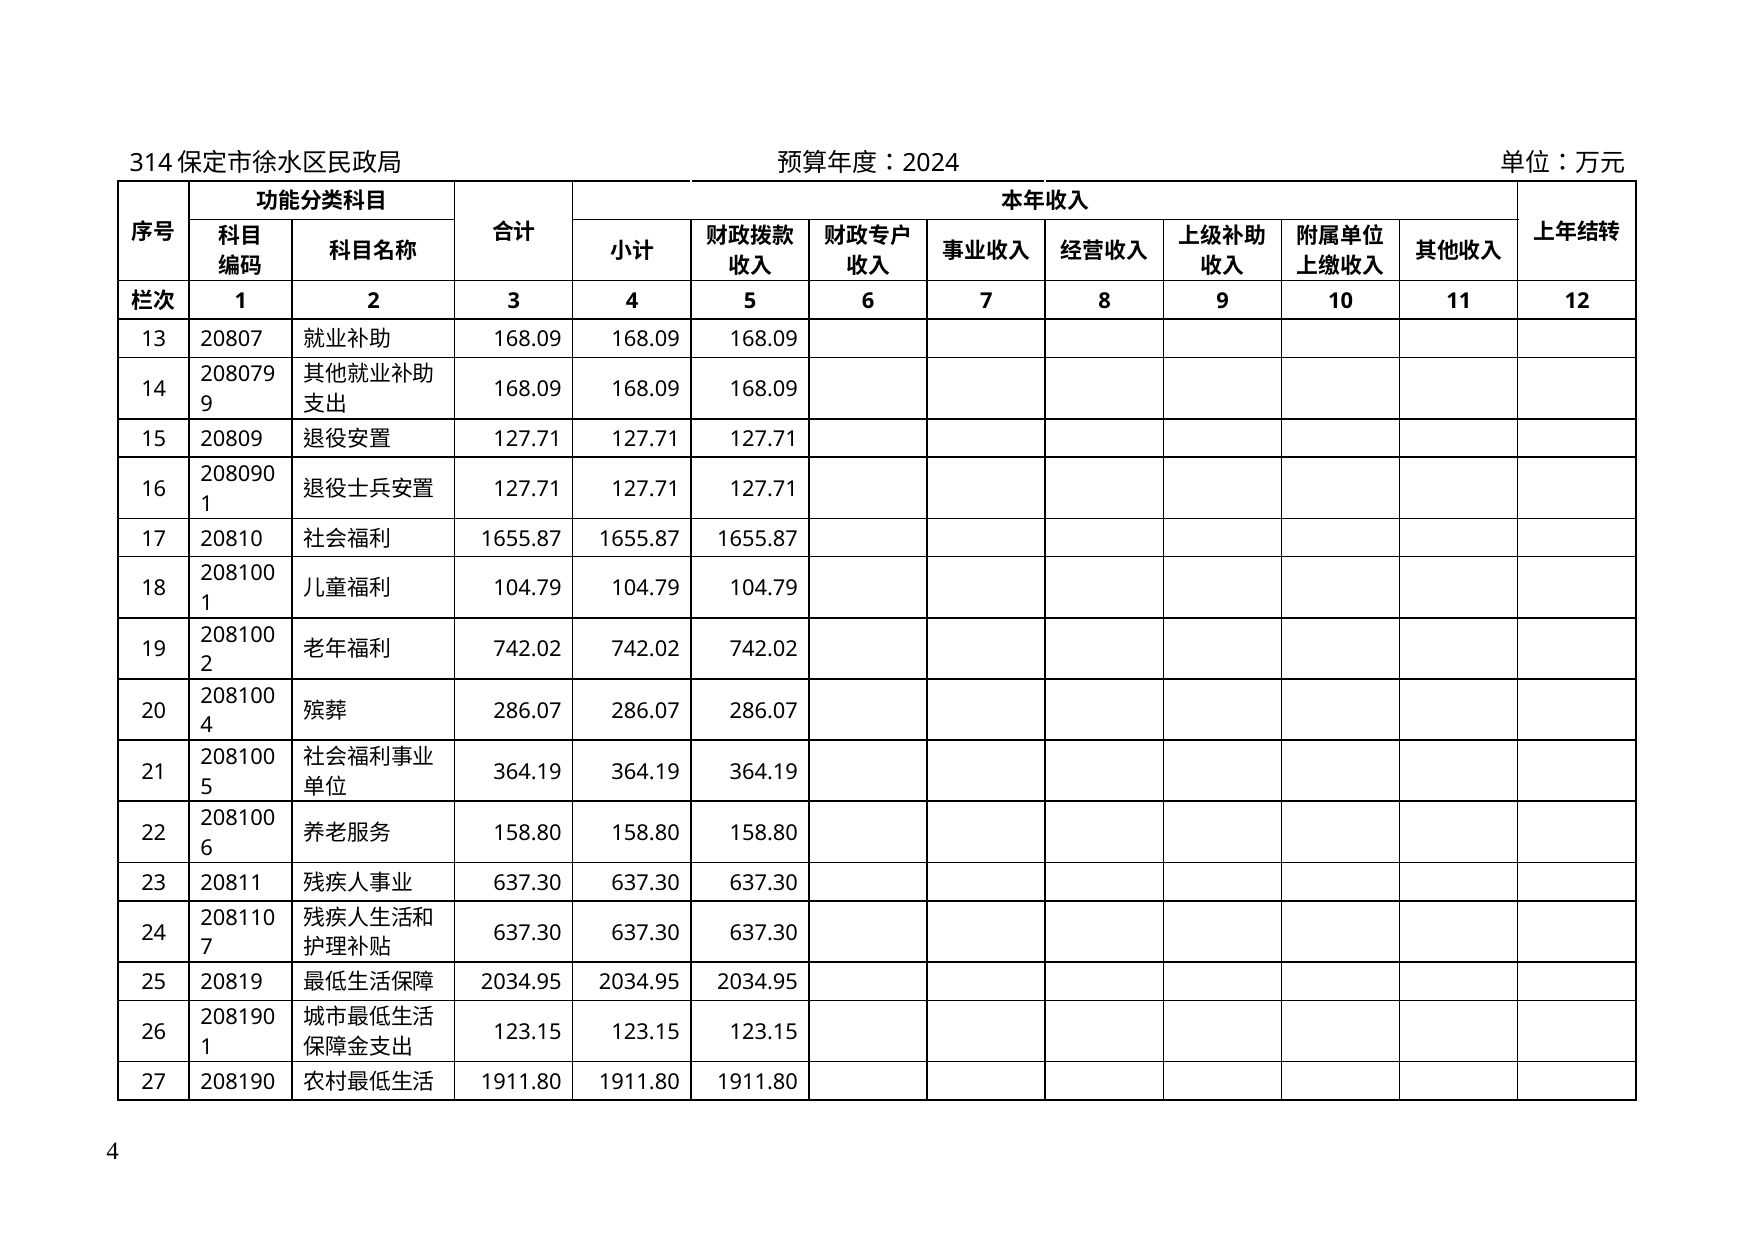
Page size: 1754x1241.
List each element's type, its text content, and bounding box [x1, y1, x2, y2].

table_cell [1164, 619, 1281, 678]
table_cell [1046, 680, 1163, 739]
table_cell 364.19 [455, 741, 572, 800]
table_cell 104.79 [573, 557, 690, 617]
table_cell 1911.80 [692, 1062, 808, 1099]
table_cell [928, 1001, 1044, 1061]
table_cell 2081002 [190, 619, 291, 678]
table_cell 残疾人生活和护理补贴 [293, 902, 454, 961]
table_cell 6 [810, 281, 926, 318]
table_cell 1911.80 [573, 1062, 690, 1099]
table_cell 2034.95 [573, 963, 690, 999]
table_cell 儿童福利 [293, 557, 454, 617]
table_cell [1518, 1062, 1635, 1099]
table_cell [1518, 619, 1635, 678]
table_cell 24 [119, 902, 188, 961]
table_cell 168.09 [692, 358, 808, 418]
table_cell [1400, 519, 1517, 556]
table_cell [1400, 680, 1517, 739]
table_cell [1400, 1062, 1517, 1099]
table_cell 1655.87 [455, 519, 572, 556]
table_cell [1282, 320, 1399, 357]
table_cell 养老服务 [293, 802, 454, 862]
table_cell 14 [119, 358, 188, 418]
table_cell [1518, 680, 1635, 739]
table_cell 20 [119, 680, 188, 739]
table_cell 12 [1518, 281, 1635, 318]
table_cell [1400, 458, 1517, 517]
table_cell 20807 [190, 320, 291, 357]
table_cell 8 [1046, 281, 1163, 318]
table_cell [1282, 1001, 1399, 1061]
table_cell 637.30 [455, 863, 572, 900]
table_cell [1282, 902, 1399, 961]
table_cell 158.80 [692, 802, 808, 862]
table_cell 286.07 [573, 680, 690, 739]
table_cell [1164, 1062, 1281, 1099]
table_cell 127.71 [692, 420, 808, 456]
table_cell 20811 [190, 863, 291, 900]
table_cell 17 [119, 519, 188, 556]
table_cell 合计 [455, 182, 572, 280]
table_cell 286.07 [692, 680, 808, 739]
table_cell [1282, 863, 1399, 900]
table_cell 127.71 [573, 420, 690, 456]
table_cell 123.15 [573, 1001, 690, 1061]
table_cell [810, 1001, 926, 1061]
table_cell 27 [119, 1062, 188, 1099]
table_cell 科目名称 [293, 220, 454, 280]
table_cell [1282, 519, 1399, 556]
table_cell [1518, 358, 1635, 418]
table_cell 农村最低生活保障金支出 [293, 1062, 454, 1099]
table_cell 2034.95 [455, 963, 572, 999]
table_cell 社会福利 [293, 519, 454, 556]
table_cell 168.09 [573, 358, 690, 418]
table_cell 637.30 [573, 863, 690, 900]
table_cell 104.79 [692, 557, 808, 617]
table_cell [1282, 1062, 1399, 1099]
table_cell 4 [573, 281, 690, 318]
table_cell [1518, 1001, 1635, 1061]
table_cell 23 [119, 863, 188, 900]
table_cell [1046, 320, 1163, 357]
table_cell 2081107 [190, 902, 291, 961]
table_cell [928, 1062, 1044, 1099]
table_cell [1046, 741, 1163, 800]
table_cell [810, 1062, 926, 1099]
table_cell [1400, 420, 1517, 456]
table_cell 25 [119, 963, 188, 999]
table_cell [1400, 741, 1517, 800]
table_cell 19 [119, 619, 188, 678]
table_cell 1911.80 [455, 1062, 572, 1099]
table_cell [1282, 741, 1399, 800]
table_cell 168.09 [455, 320, 572, 357]
table_cell 2081901 [190, 1001, 291, 1061]
table_cell 637.30 [692, 902, 808, 961]
table_header 单位：万元 [1046, 143, 1635, 180]
table_cell 286.07 [455, 680, 572, 739]
table_cell 9 [1164, 281, 1281, 318]
table_cell 上级补助收入 [1164, 220, 1281, 280]
table_cell [1046, 902, 1163, 961]
table_cell [1400, 902, 1517, 961]
table_cell [1164, 358, 1281, 418]
table_cell 364.19 [573, 741, 690, 800]
table_cell 老年福利 [293, 619, 454, 678]
table_cell [928, 619, 1044, 678]
table_cell 13 [119, 320, 188, 357]
table_cell 742.02 [692, 619, 808, 678]
table_cell [1046, 1062, 1163, 1099]
table_cell [928, 557, 1044, 617]
table_cell 104.79 [455, 557, 572, 617]
table_cell 社会福利事业单位 [293, 741, 454, 800]
table_cell 742.02 [573, 619, 690, 678]
table_cell 1655.87 [692, 519, 808, 556]
table_cell [1518, 557, 1635, 617]
table_cell [1164, 902, 1281, 961]
table_cell 退役士兵安置 [293, 458, 454, 517]
table_cell [1518, 458, 1635, 517]
table_cell [1164, 802, 1281, 862]
table_cell 3 [455, 281, 572, 318]
table_cell [928, 680, 1044, 739]
table_cell [810, 902, 926, 961]
table_cell 127.71 [455, 420, 572, 456]
table_cell 22 [119, 802, 188, 862]
table_cell [810, 420, 926, 456]
table_cell [1046, 420, 1163, 456]
table_cell [1164, 680, 1281, 739]
table_cell 附属单位上缴收入 [1282, 220, 1399, 280]
table_cell [810, 863, 926, 900]
table_cell [928, 458, 1044, 517]
table_cell [1164, 741, 1281, 800]
table_cell 18 [119, 557, 188, 617]
table_cell 残疾人事业 [293, 863, 454, 900]
table_cell [1282, 458, 1399, 517]
table_cell 637.30 [692, 863, 808, 900]
table_cell [928, 902, 1044, 961]
table_cell 364.19 [692, 741, 808, 800]
table_cell 168.09 [573, 320, 690, 357]
table_cell [1046, 863, 1163, 900]
table_cell [1046, 519, 1163, 556]
table_cell 7 [928, 281, 1044, 318]
table_cell 退役安置 [293, 420, 454, 456]
table_cell [1046, 1001, 1163, 1061]
table_cell 127.71 [573, 458, 690, 517]
table_cell [1518, 902, 1635, 961]
table_cell 2 [293, 281, 454, 318]
table_cell 本年收入 [573, 182, 1517, 219]
table_cell [1046, 458, 1163, 517]
table_cell 2081902 [190, 1062, 291, 1099]
table_cell 20809 [190, 420, 291, 456]
table_cell [1046, 557, 1163, 617]
table_cell 殡葬 [293, 680, 454, 739]
table_cell 2080799 [190, 358, 291, 418]
table_cell [1400, 802, 1517, 862]
table_cell 20819 [190, 963, 291, 999]
table_cell 其他就业补助支出 [293, 358, 454, 418]
table_cell 财政专户 收入 [810, 220, 926, 280]
table_cell 经营收入 [1046, 220, 1163, 280]
table_cell 上年结转 [1518, 182, 1635, 280]
table_cell [1518, 863, 1635, 900]
table_cell [1518, 802, 1635, 862]
table_cell [1164, 458, 1281, 517]
table_cell 168.09 [455, 358, 572, 418]
table_cell [810, 557, 926, 617]
table_header 314保定市徐水区民政局 [119, 143, 690, 180]
table_header 预算年度：2024 [692, 143, 1044, 180]
table_cell 637.30 [573, 902, 690, 961]
table_cell [1164, 519, 1281, 556]
table_cell [1518, 420, 1635, 456]
table_cell [1164, 557, 1281, 617]
table_cell 10 [1282, 281, 1399, 318]
table_cell 123.15 [692, 1001, 808, 1061]
table_cell [810, 741, 926, 800]
table_cell 127.71 [455, 458, 572, 517]
table_cell [1046, 963, 1163, 999]
table_cell 16 [119, 458, 188, 517]
table_cell 小计 [573, 220, 690, 280]
table_cell [928, 741, 1044, 800]
table_cell 11 [1400, 281, 1517, 318]
table_cell [1518, 320, 1635, 357]
table_cell [1164, 1001, 1281, 1061]
table_cell [1282, 680, 1399, 739]
table_cell [928, 802, 1044, 862]
table_cell [1164, 420, 1281, 456]
table_cell [1400, 320, 1517, 357]
table_cell 城市最低生活保障金支出 [293, 1001, 454, 1061]
table_cell [810, 619, 926, 678]
table_cell 2081004 [190, 680, 291, 739]
table_cell [1282, 802, 1399, 862]
table_cell 2081005 [190, 741, 291, 800]
table_cell [1046, 802, 1163, 862]
table_cell [1046, 358, 1163, 418]
table_cell [1164, 863, 1281, 900]
table_cell [1164, 963, 1281, 999]
table_cell [1164, 320, 1281, 357]
table_cell 就业补助 [293, 320, 454, 357]
table_cell 2081001 [190, 557, 291, 617]
table_cell [1400, 619, 1517, 678]
table_cell 168.09 [692, 320, 808, 357]
table_cell 123.15 [455, 1001, 572, 1061]
table_cell [810, 519, 926, 556]
table_cell [1282, 557, 1399, 617]
table_cell [1518, 741, 1635, 800]
table_cell 2080901 [190, 458, 291, 517]
table_cell [1518, 519, 1635, 556]
table_cell 15 [119, 420, 188, 456]
table_cell 事业收入 [928, 220, 1044, 280]
table_cell 2081006 [190, 802, 291, 862]
table_cell [810, 963, 926, 999]
table_cell [1518, 963, 1635, 999]
table_cell 637.30 [455, 902, 572, 961]
table_cell [1282, 963, 1399, 999]
table_cell [928, 358, 1044, 418]
table_cell [928, 420, 1044, 456]
table_cell [810, 802, 926, 862]
table_cell [1400, 1001, 1517, 1061]
table_cell [928, 963, 1044, 999]
table_cell 功能分类科目 [190, 182, 454, 219]
table_cell [810, 458, 926, 517]
table_cell 1 [190, 281, 291, 318]
table_cell 127.71 [692, 458, 808, 517]
table_cell [1400, 358, 1517, 418]
table_cell [928, 863, 1044, 900]
table_cell 其他收入 [1400, 220, 1517, 280]
table_cell 1655.87 [573, 519, 690, 556]
table_cell [1046, 619, 1163, 678]
table_cell 栏次 [119, 281, 188, 318]
table_cell [928, 320, 1044, 357]
table_cell 财政拨款 收入 [692, 220, 808, 280]
table_cell [1400, 557, 1517, 617]
table_cell 742.02 [455, 619, 572, 678]
table_cell 20810 [190, 519, 291, 556]
table_cell [928, 519, 1044, 556]
table_cell 2034.95 [692, 963, 808, 999]
table_cell [1282, 358, 1399, 418]
table_cell 158.80 [573, 802, 690, 862]
table_cell [1400, 963, 1517, 999]
table_cell [1282, 420, 1399, 456]
table_cell [1282, 619, 1399, 678]
table_cell 21 [119, 741, 188, 800]
table_cell [1400, 863, 1517, 900]
table_cell 5 [692, 281, 808, 318]
table_cell [810, 680, 926, 739]
table_cell 序号 [119, 182, 188, 280]
table_cell 26 [119, 1001, 188, 1061]
table_cell [810, 358, 926, 418]
table_cell 科目 编码 [190, 220, 291, 280]
table_cell [810, 320, 926, 357]
table_cell 最低生活保障 [293, 963, 454, 999]
table_cell 158.80 [455, 802, 572, 862]
